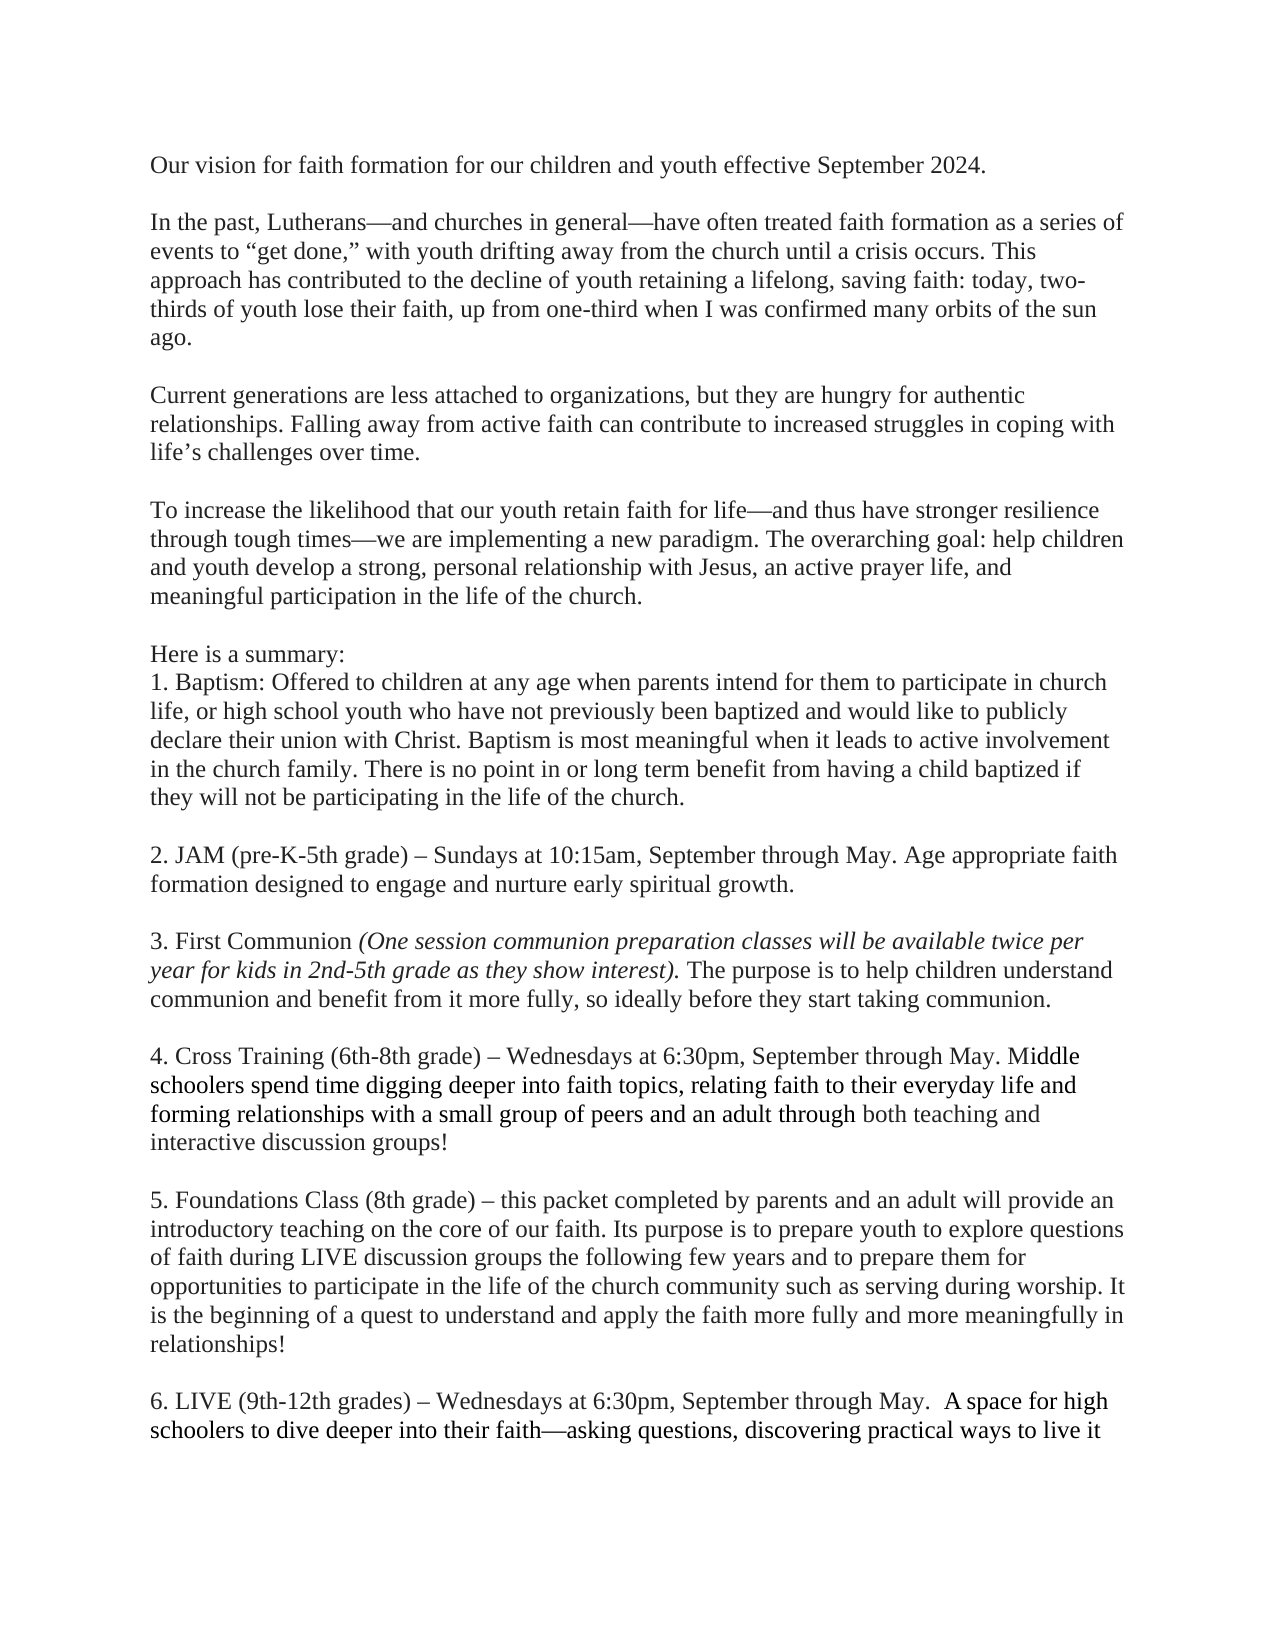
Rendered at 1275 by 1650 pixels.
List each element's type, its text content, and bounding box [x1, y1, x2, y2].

text 3. First Communion (One session communion preparation classes will be available twice per year for kids in 2nd-5th grade as they show interest). The purpose is to help children understand communion and benefit from it more fully, so ideally before they start taking communion. [150, 926, 1125, 1012]
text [150, 1386, 1125, 1444]
text 4. Cross Training (6th-8th grade) – Wednesdays at 6:30pm, September through May. Middle schoolers spend time digging deeper into faith topics, relating faith to their everyday life and forming relationships with a small group of peers and an adult through both teaching and interactive discussion groups! [150, 1041, 1125, 1156]
text In the past, Lutherans—and churches in general—have often treated faith formation as a series of events to “get done,” with youth drifting away from the church until a crisis occurs. This approach has contributed to the decline of youth retaining a lifelong, saving faith: today, two-thirds of youth lose their faith, up from one-third when I was confirmed many orbits of the sun ago. [150, 207, 1125, 351]
text Our vision for faith formation for our children and youth effective September 2024. [150, 150, 1125, 179]
text 2. JAM (pre-K-5th grade) – Sundays at 10:15am, September through May. Age appropriate faith formation designed to engage and nurture early spiritual growth. [150, 840, 1125, 897]
text Here is a summary: [150, 639, 1125, 667]
text 1. Baptism: Offered to children at any age when parents intend for them to participate in church life, or high school youth who have not previously been baptized and would like to publicly declare their union with Christ. Baptism is most meaningful when it leads to active involvement in the church family. There is no point in or long term benefit from having a child baptized if they will not be participating in the life of the church. [150, 667, 1125, 811]
text To increase the likelihood that our youth retain faith for life—and thus have stronger resilience through tough times—we are implementing a new paradigm. The overarching goal: help children and youth develop a strong, personal relationship with Jesus, an active prayer life, and meaningful participation in the life of the church. [150, 495, 1125, 610]
text Current generations are less attached to organizations, but they are hungry for authentic relationships. Falling away from active faith can contribute to increased struggles in coping with life’s challenges over time. [150, 380, 1125, 466]
text 5. Foundations Class (8th grade) – this packet completed by parents and an adult will provide an introductory teaching on the core of our faith. Its purpose is to prepare youth to explore questions of faith during LIVE discussion groups the following few years and to prepare them for opportunities to participate in the life of the church community such as serving during worship. It is the beginning of a quest to understand and apply the faith more fully and more meaningfully in relationships! [150, 1185, 1125, 1357]
